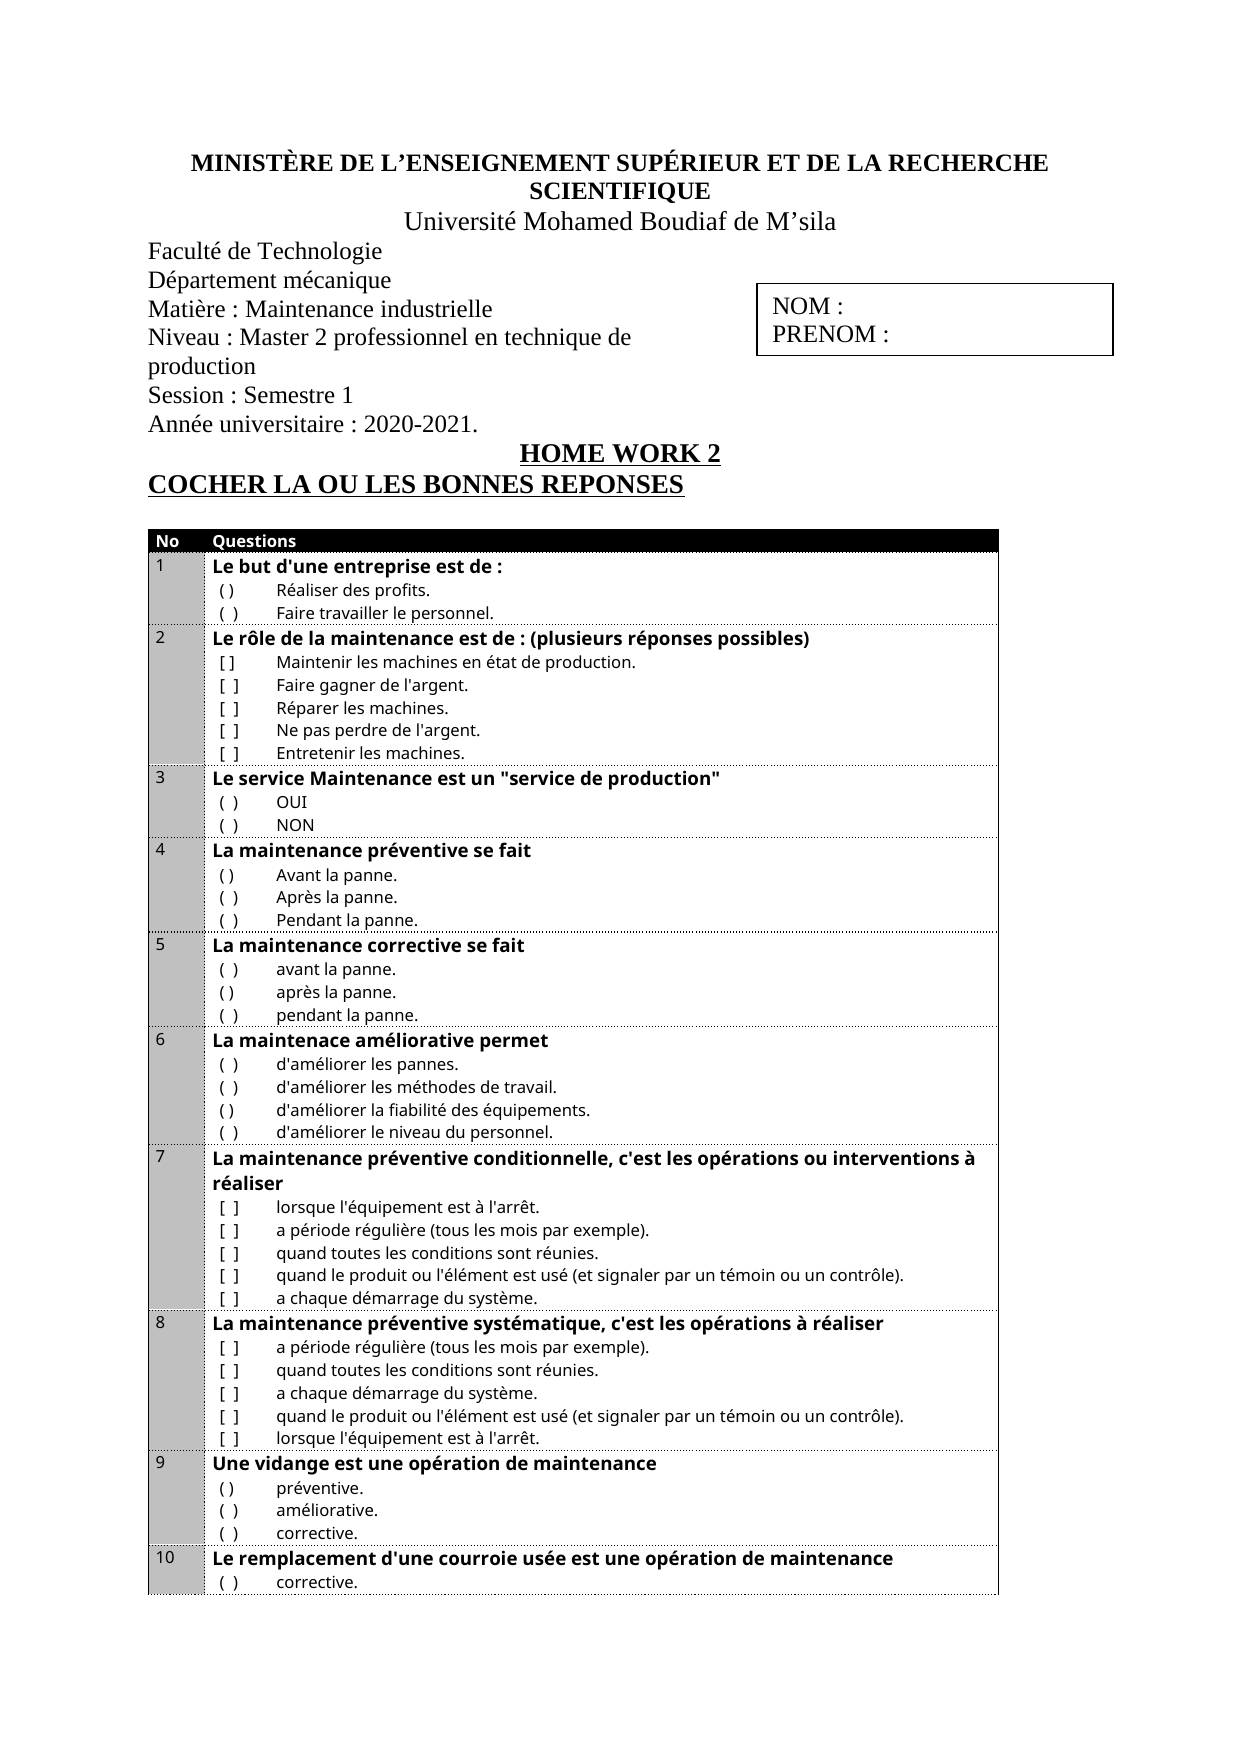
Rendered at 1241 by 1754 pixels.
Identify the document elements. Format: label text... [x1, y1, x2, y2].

table_header Questions [205, 530, 998, 552]
table_cell La maintenance préventive conditionnelle, c'est les opérations ou interventions à réaliser [205, 1144, 998, 1309]
table_header No [149, 530, 205, 552]
table_cell La maintenace améliorative permet [205, 1026, 998, 1144]
table_cell Le service Maintenance est un "service de production" [205, 765, 998, 837]
table_cell 6 [149, 1026, 205, 1144]
table_cell 5 [149, 931, 205, 1026]
text Faculté de Technologie [148, 236, 1093, 265]
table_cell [205, 1545, 998, 1594]
table_cell La maintenance corrective se fait [205, 931, 998, 1026]
table_cell Le but d'une entreprise est de : [205, 552, 998, 624]
text Matière : Maintenance industrielle [148, 294, 756, 322]
table_cell 2 [149, 624, 205, 764]
table_cell 10 [149, 1545, 205, 1594]
text Département mécanique [148, 265, 1093, 294]
table_cell 9 [149, 1450, 205, 1544]
table_cell 4 [149, 837, 205, 931]
table_cell 7 [149, 1144, 205, 1309]
text Année universitaire : 2020-2021. [148, 409, 1093, 437]
table_cell Le rôle de la maintenance est de : (plusieurs réponses possibles) [205, 624, 998, 764]
table_cell 3 [149, 765, 205, 837]
text Niveau : Master 2 professionnel en technique de production [148, 322, 1093, 380]
text Université Mohamed Boudiaf de M’sila [148, 205, 1093, 236]
table_cell La maintenance préventive systématique, c'est les opérations à réaliser [205, 1310, 998, 1450]
text COCHER LA OU LES BONNES REPONSES [148, 469, 1093, 500]
text HOME WORK 2 [148, 437, 1093, 469]
table_cell 8 [149, 1310, 205, 1450]
table_cell Une vidange est une opération de maintenance [205, 1450, 998, 1544]
table_cell 1 [149, 552, 205, 624]
text Session : Semestre 1 [148, 380, 1093, 409]
text MINISTÈRE DE L’ENSEIGNEMENT SUPÉRIEUR ET DE LA RECHERCHE SCIENTIFIQUE [148, 148, 1093, 205]
table_cell La maintenance préventive se fait [205, 837, 998, 931]
